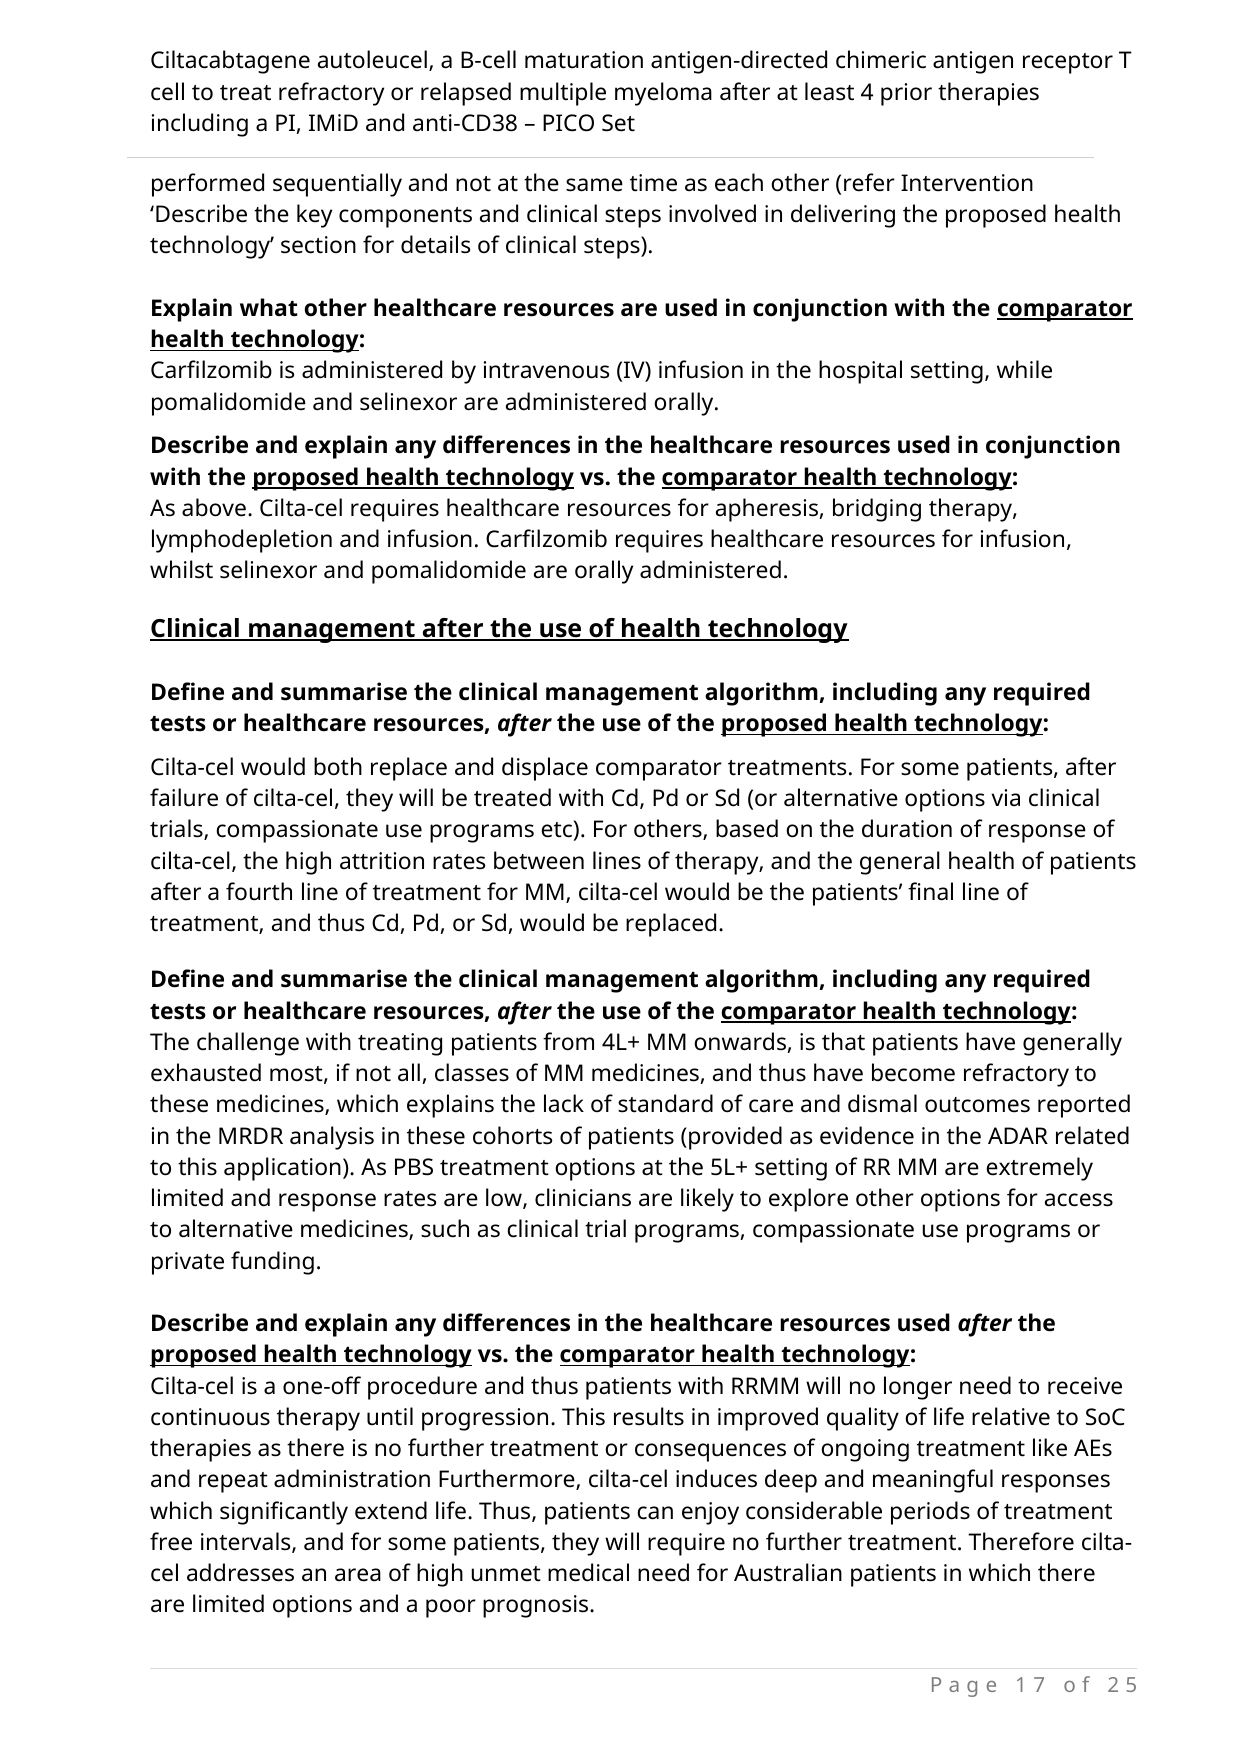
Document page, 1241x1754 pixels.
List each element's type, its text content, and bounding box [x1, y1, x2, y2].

text Define and summarise the clinical management algorithm, including any required tests or healthcare resources, after the use of the proposed health technology: [150, 676, 1137, 738]
text Explain what other healthcare resources are used in conjunction with the comparator health technology: Carfilzomib is administered by intravenous (IV) infusion in the hospital setting, while pomalidomide and selinexor are administered orally. [150, 292, 1137, 417]
text Cilta-cel would both replace and displace comparator treatments. For some patients, after failure of cilta-cel, they will be treated with Cd, Pd or Sd (or alternative options via clinical trials, compassionate use programs etc). For others, based on the duration of response of cilta-cel, the high attrition rates between lines of therapy, and the general health of patients after a fourth line of treatment for MM, cilta-cel would be the patients’ final line of treatment, and thus Cd, Pd, or Sd, would be replaced. [150, 751, 1137, 938]
text Define and summarise the clinical management algorithm, including any required tests or healthcare resources, after the use of the comparator health technology: [150, 963, 1137, 1026]
text The challenge with treating patients from 4L+ MM onwards, is that patients have generally exhausted most, if not all, classes of MM medicines, and thus have become refractory to these medicines, which explains the lack of standard of care and dismal outcomes reported in the MRDR analysis in these cohorts of patients (provided as evidence in the ADAR related to this application). As PBS treatment options at the 5L+ setting of RR MM are extremely limited and response rates are low, clinicians are likely to explore other options for access to alternative medicines, such as clinical trial programs, compassionate use programs or private funding. [150, 1026, 1137, 1276]
text Cilta-cel is a one-off procedure and thus patients with RRMM will no longer need to receive continuous therapy until progression. This results in improved quality of life relative to SoC therapies as there is no further treatment or consequences of ongoing treatment like AEs and repeat administration Furthermore, cilta-cel induces deep and meaningful responses which significantly extend life. Thus, patients can enjoy considerable periods of treatment free intervals, and for some patients, they will require no further treatment. Therefore cilta-cel addresses an area of high unmet medical need for Australian patients in which there are limited options and a poor prognosis. [150, 1370, 1137, 1620]
text Describe and explain any differences in the healthcare resources used after the proposed health technology vs. the comparator health technology: [150, 1307, 1137, 1370]
text Describe and explain any differences in the healthcare resources used in conjunction with the proposed health technology vs. the comparator health technology: As above. Cilta-cel requires healthcare resources for apheresis, bridging therapy, lymphodepletion and infusion. Carfilzomib requires healthcare resources for infusion, whilst selinexor and pomalidomide are orally administered. [150, 429, 1137, 586]
text Clinical management after the use of health technology [150, 611, 1137, 645]
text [150, 167, 1137, 261]
